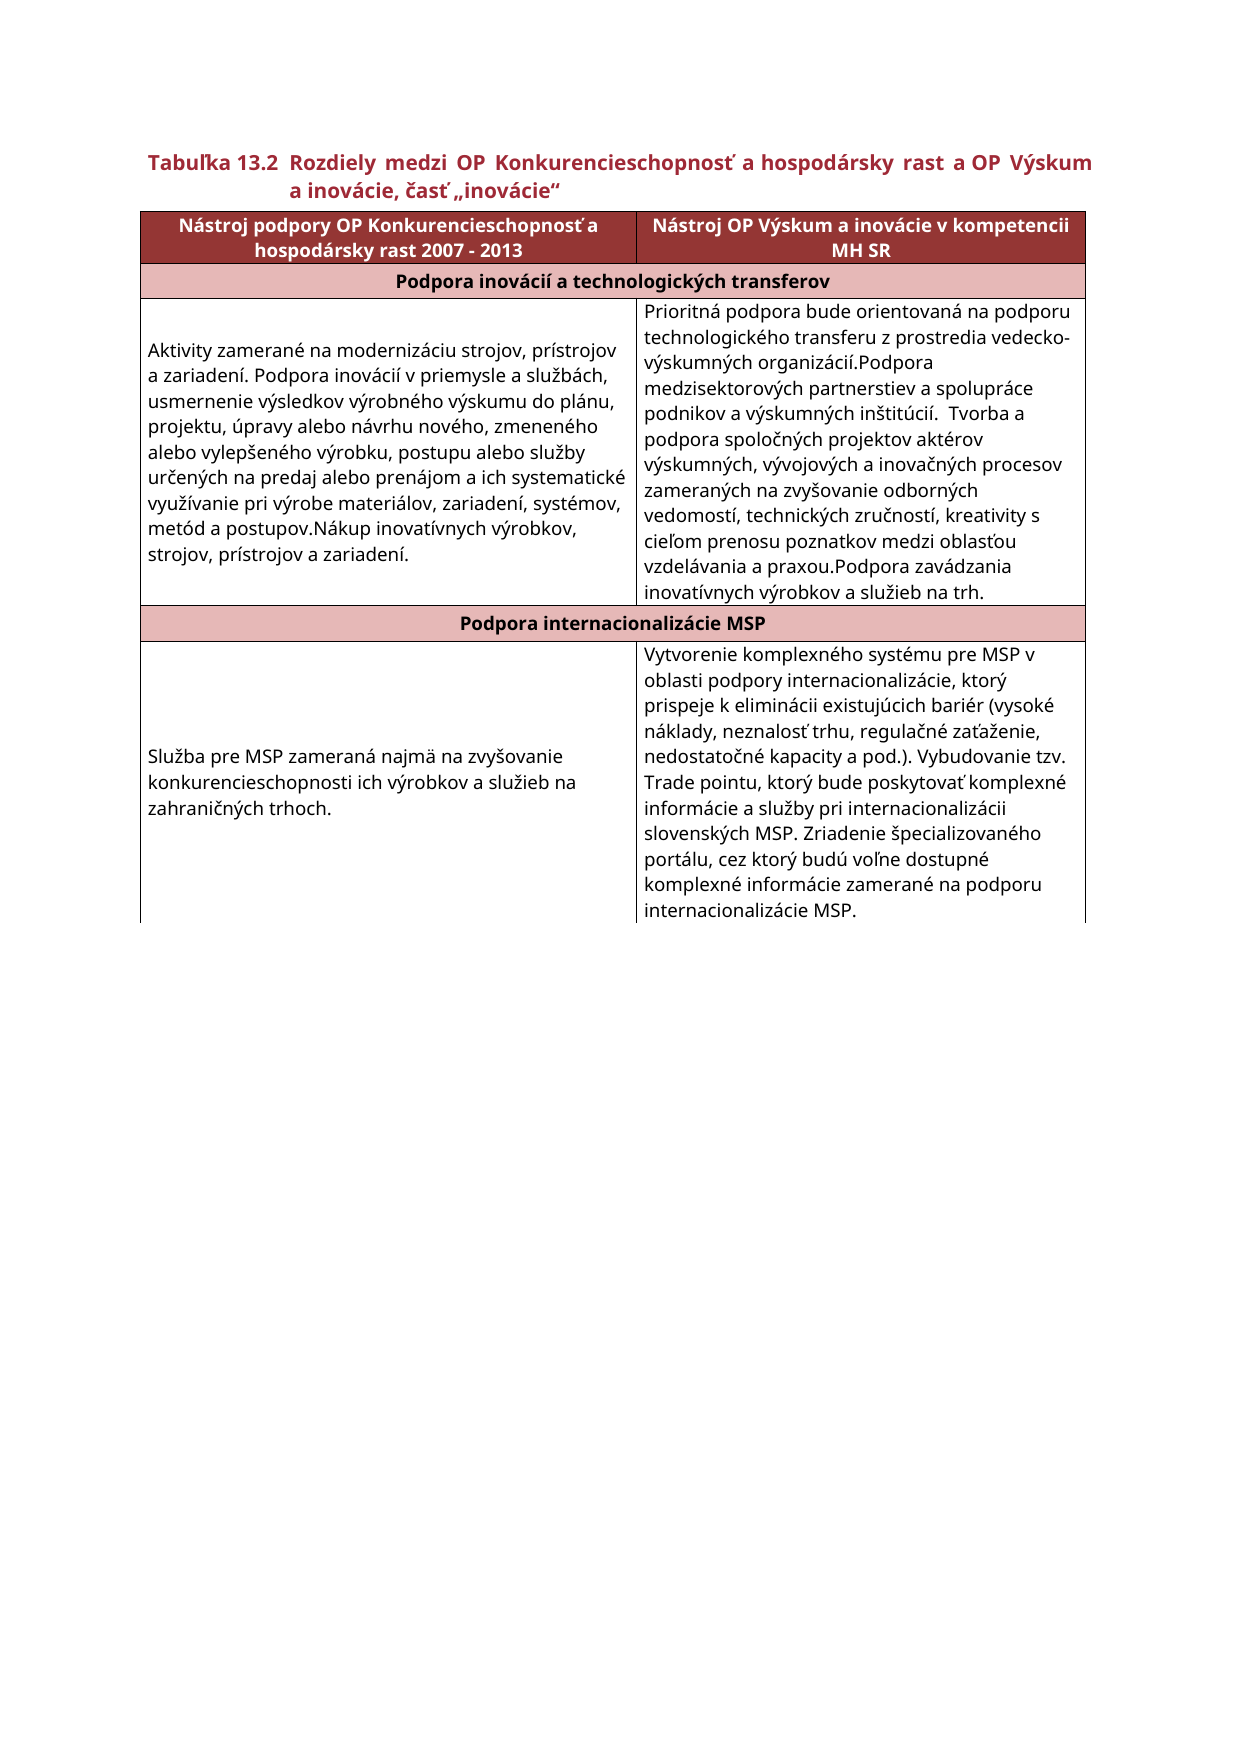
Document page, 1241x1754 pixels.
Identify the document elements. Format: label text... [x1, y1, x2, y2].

table_header Nástroj OP Výskum a inovácie v kompetencii MH SR [637, 212, 1085, 263]
table_cell Podpora internacionalizácie MSP [141, 606, 1085, 641]
table_header Nástroj podpory OP Konkurencieschopnosť a hospodársky rast 2007 - 2013 [141, 212, 636, 263]
table_cell Aktivity zamerané na modernizáciu strojov, prístrojov a zariadení. Podpora inovácií v priemysle a službách, usmernenie výsledkov výrobného výskumu do plánu, projektu, úpravy alebo návrhu nového, zmeneného alebo vylepšeného výrobku, postupu alebo služby určených na predaj alebo prenájom a ich systematické využívanie pri výrobe materiálov, zariadení, systémov, metód a postupov.Nákup inovatívnych výrobkov, strojov, prístrojov a zariadení. [141, 299, 636, 605]
table_cell Vytvorenie komplexného systému pre MSP v oblasti podpory internacionalizácie, ktorý prispeje k eliminácii existujúcich bariér (vysoké náklady, neznalosť trhu, regulačné zaťaženie, nedostatočné kapacity a pod.). Vybudovanie tzv. Trade pointu, ktorý bude poskytovať komplexné informácie a služby pri internacionalizácii slovenských MSP. Zriadenie špecializovaného portálu, cez ktorý budú voľne dostupné komplexné informácie zamerané na podporu internacionalizácie MSP. [637, 642, 1085, 922]
table_cell Prioritná podpora bude orientovaná na podporu technologického transferu z prostredia vedecko-výskumných organizácií.Podpora medzisektorových partnerstiev a spolupráce podnikov a výskumných inštitúcií. Tvorba a podpora spoločných projektov aktérov výskumných, vývojových a inovačných procesov zameraných na zvyšovanie odborných vedomostí, technických zručností, kreativity s cieľom prenosu poznatkov medzi oblasťou vzdelávania a praxou.Podpora zavádzania inovatívnych výrobkov a služieb na trh. [637, 299, 1085, 605]
table_cell Podpora inovácií a technologických transferov [141, 264, 1085, 298]
table_cell Služba pre MSP zameraná najmä na zvyšovanie konkurencieschopnosti ich výrobkov a služieb na zahraničných trhoch. [141, 642, 636, 922]
